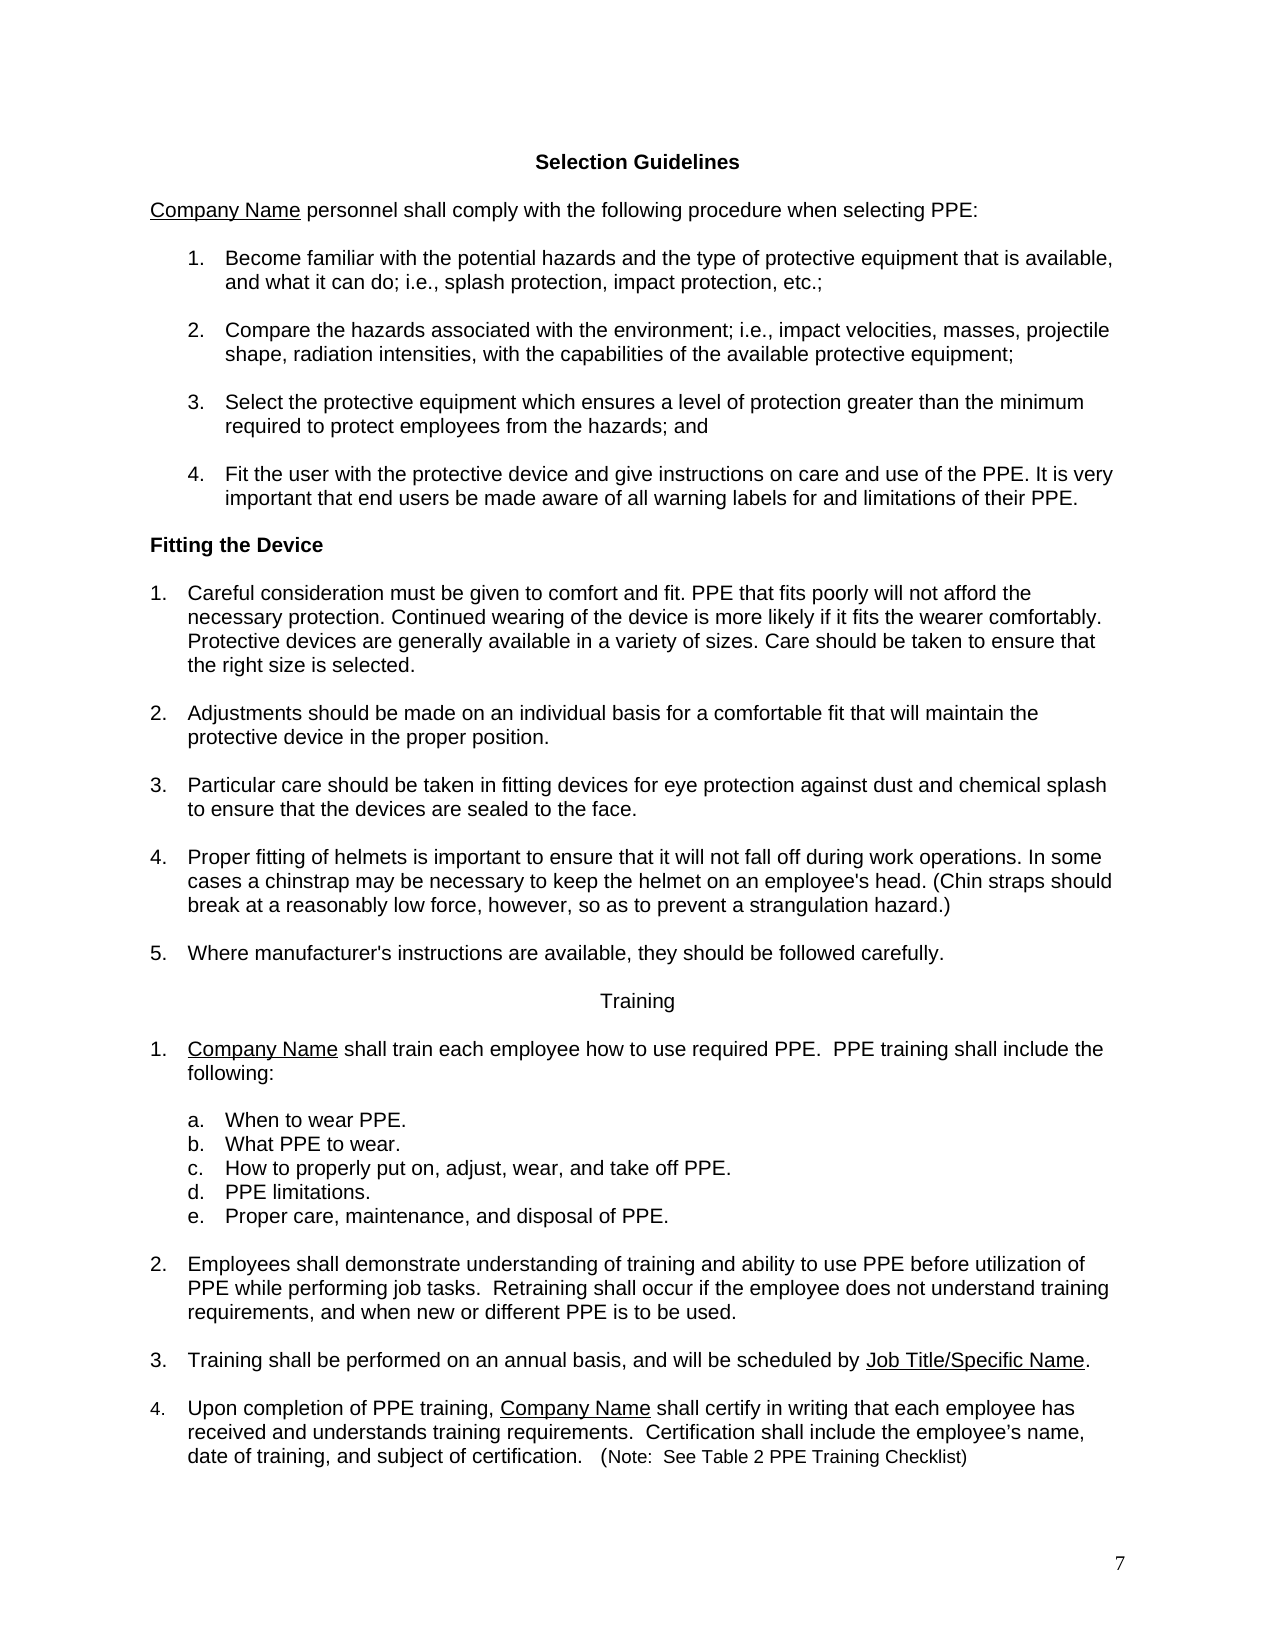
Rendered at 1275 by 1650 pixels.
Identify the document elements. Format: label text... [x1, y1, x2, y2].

list Adjustments should be made on an individual basis for a comfortable fit that will maintain the protective device in the proper position. [150, 701, 1125, 749]
list Company Name shall train each employee how to use required PPE. PPE training shall include the following: [150, 1036, 1125, 1084]
list Particular care should be taken in fitting devices for eye protection against dust and chemical splash to ensure that the devices are sealed to the face. [150, 773, 1125, 821]
list Proper fitting of helmets is important to ensure that it will not fall off during work operations. In some cases a chinstrap may be necessary to keep the helmet on an employee's head. (Chin straps should break at a reasonably low force, however, so as to prevent a strangulation hazard.) [150, 845, 1125, 917]
list Training shall be performed on an annual basis, and will be scheduled by Job Title/Specific Name. [150, 1348, 1125, 1372]
list Where manufacturer's instructions are available, they should be followed carefully. [150, 941, 1125, 964]
list Upon completion of PPE training, Company Name shall certify in writing that each employee has received and understands training requirements. Certification shall include the employee’s name, date of training, and subject of certification. (Note: See Table 2 PPE Training Checklist) [150, 1396, 1125, 1468]
subtitle Selection Guidelines [150, 150, 1125, 174]
list Careful consideration must be given to comfort and fit. PPE that fits poorly will not afford the necessary protection. Continued wearing of the device is more likely if it fits the wearer comfortably. Protective devices are generally available in a variety of sizes. Care should be taken to ensure that the right size is selected. [150, 581, 1125, 677]
list Proper care, maintenance, and disposal of PPE. [187, 1204, 1125, 1228]
list PPE limitations. [187, 1180, 1125, 1204]
list When to wear PPE. [187, 1108, 1125, 1132]
list Select the protective equipment which ensures a level of protection greater than the minimum required to protect employees from the hazards; and [187, 389, 1125, 437]
list Employees shall demonstrate understanding of training and ability to use PPE before utilization of PPE while performing job tasks. Retraining shall occur if the employee does not understand training requirements, and when new or different PPE is to be used. [150, 1252, 1125, 1324]
subtitle Training [150, 988, 1125, 1012]
list Compare the hazards associated with the environment; i.e., impact velocities, masses, projectile shape, radiation intensities, with the capabilities of the available protective equipment; [187, 318, 1125, 366]
text Company Name personnel shall comply with the following procedure when selecting PPE: [150, 198, 1125, 222]
list Fit the user with the protective device and give instructions on care and use of the PPE. It is very important that end users be made aware of all warning labels for and limitations of their PPE. [187, 461, 1125, 509]
list Become familiar with the potential hazards and the type of protective equipment that is available, and what it can do; i.e., splash protection, impact protection, etc.; [187, 246, 1125, 294]
list How to properly put on, adjust, wear, and take off PPE. [187, 1156, 1125, 1180]
subtitle Fitting the Device [150, 533, 1125, 557]
list What PPE to wear. [187, 1132, 1125, 1156]
